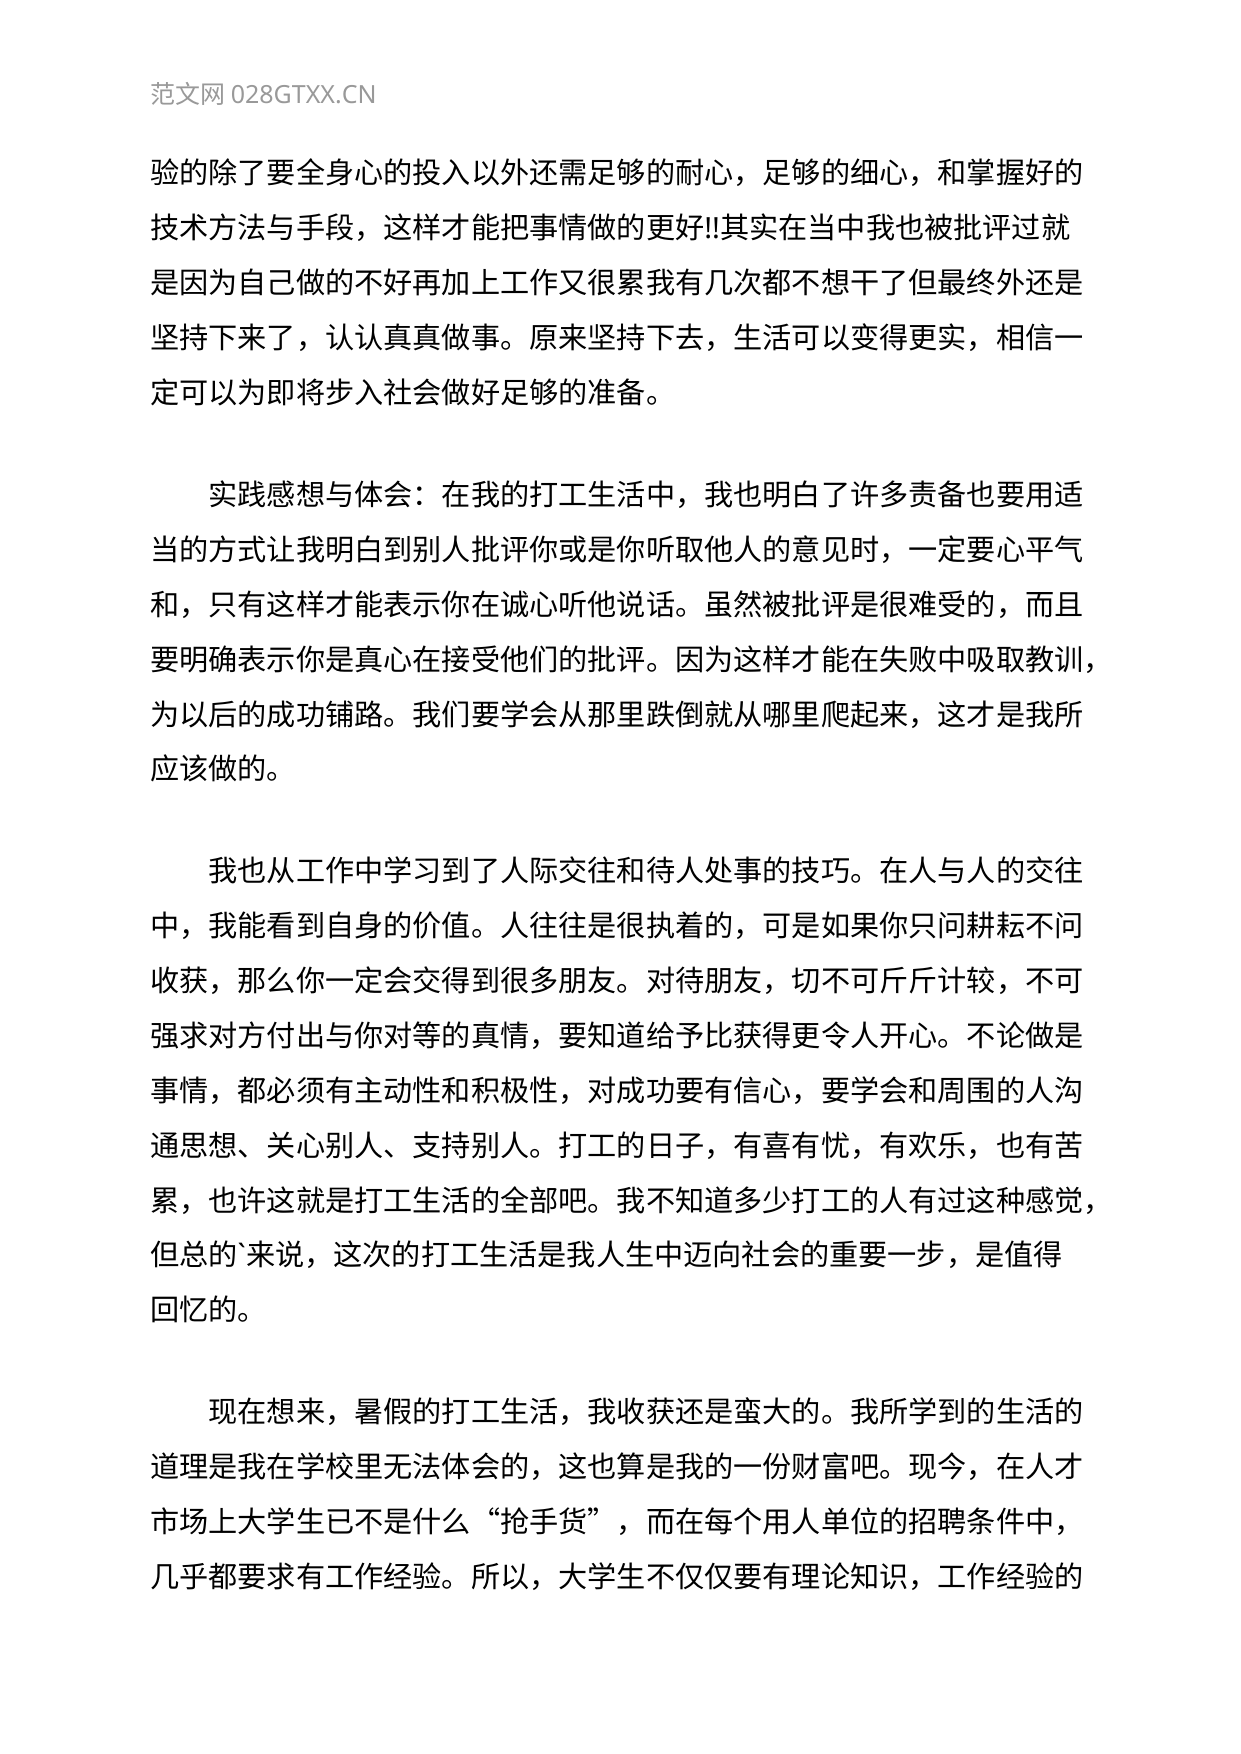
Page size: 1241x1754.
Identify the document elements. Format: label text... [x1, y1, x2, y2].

text 实践感想与体会：在我的打工生活中，我也明白了许多责备也要用适当的方式让我明白到别人批评你或是你听取他人的意见时，一定要心平气和，只有这样才能表示你在诚心听他说话。虽然被批评是很难受的，而且要明确表示你是真心在接受他们的批评。因为这样才能在失败中吸取教训，为以后的成功铺路。我们要学会从那里跌倒就从哪里爬起来，这才是我所应该做的。 [150, 471, 1090, 788]
text 我也从工作中学习到了人际交往和待人处事的技巧。在人与人的交往中，我能看到自身的价值。人往往是很执着的，可是如果你只问耕耘不问收获，那么你一定会交得到很多朋友。对待朋友，切不可斤斤计较，不可强求对方付出与你对等的真情，要知道给予比获得更令人开心。不论做是事情，都必须有主动性和积极性，对成功要有信心，要学会和周围的人沟通思想、关心别人、支持别人。打工的日子，有喜有忧，有欢乐，也有苦累，也许这就是打工生活的全部吧。我不知道多少打工的人有过这种感觉，但总的`来说，这次的打工生活是我人生中迈向社会的重要一步，是值得回忆的。 [150, 848, 1090, 1329]
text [150, 1389, 1090, 1596]
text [150, 150, 1090, 412]
